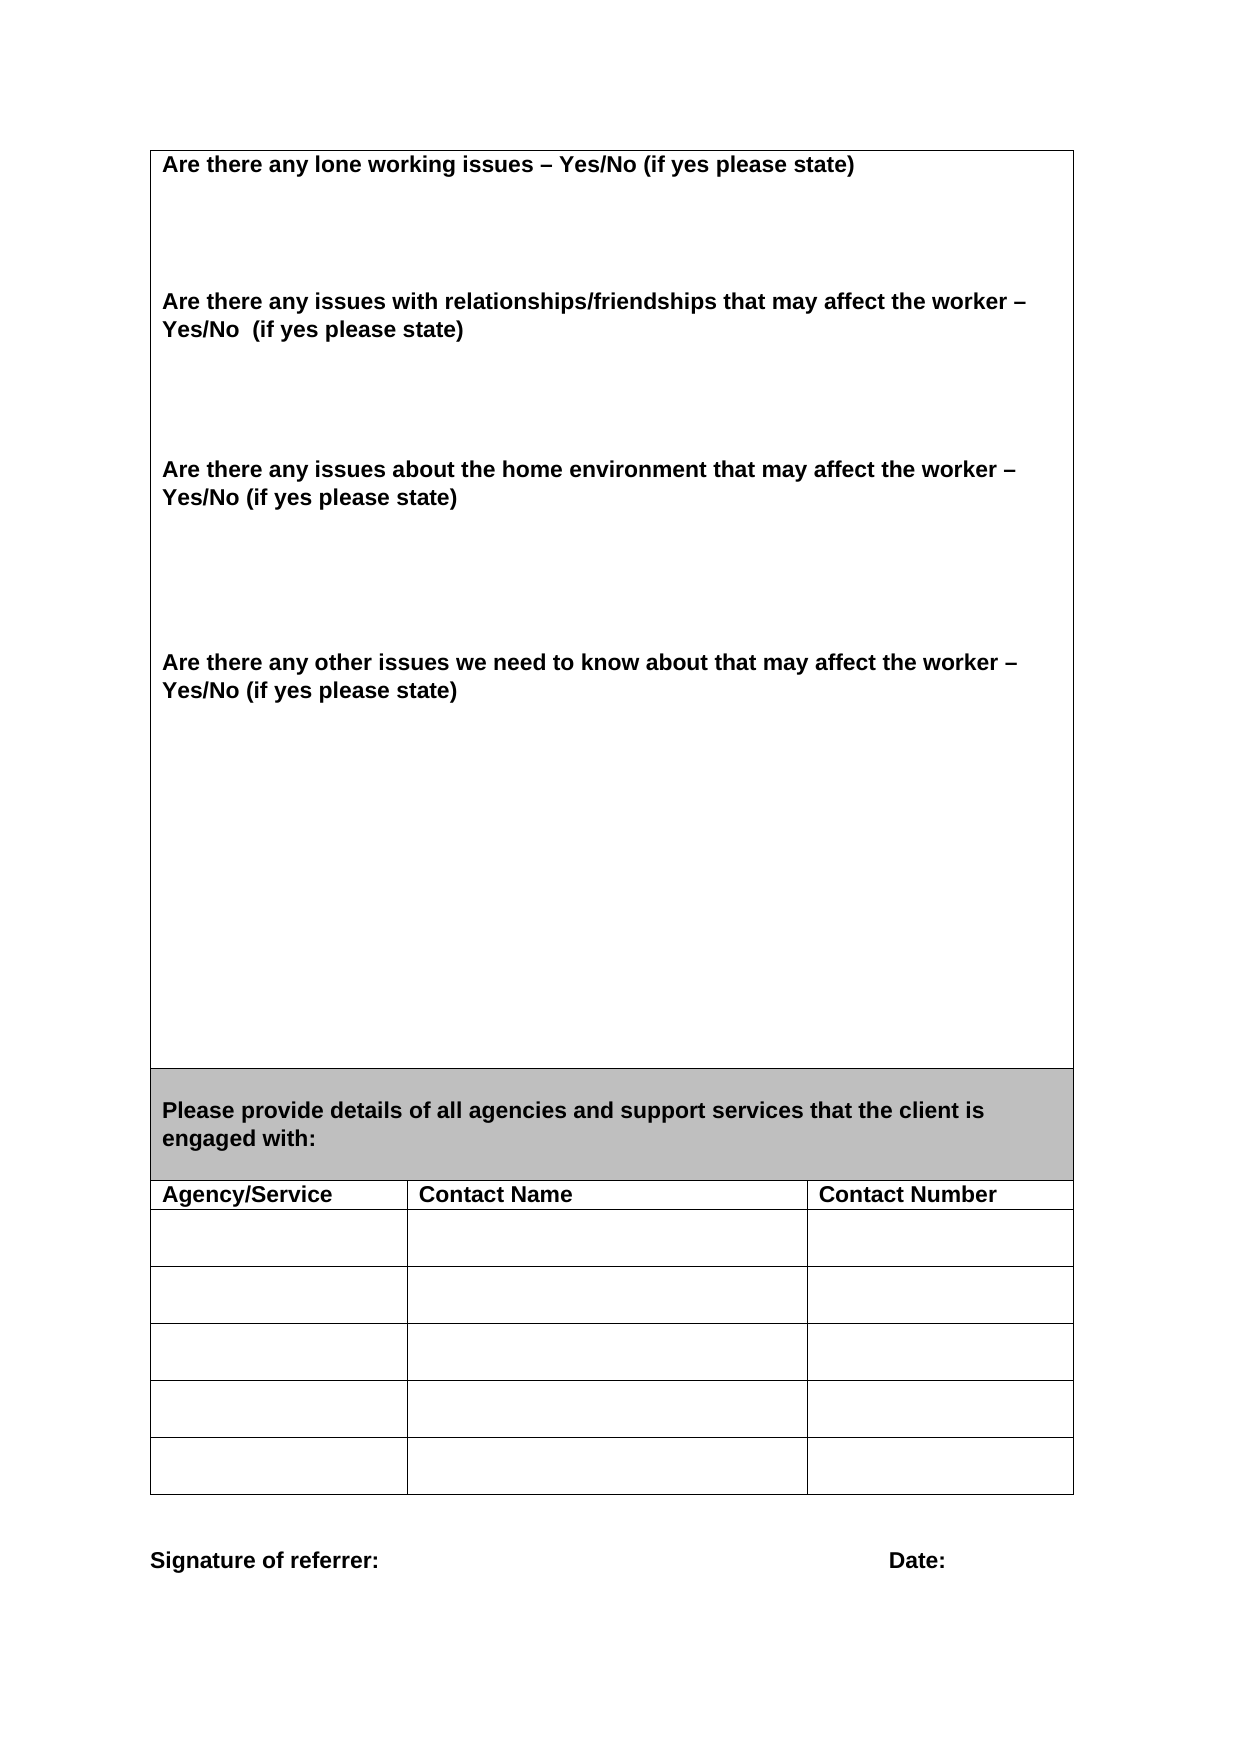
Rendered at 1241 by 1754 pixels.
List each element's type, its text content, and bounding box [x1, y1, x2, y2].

text Signature of referrer: Date: [150, 1547, 1090, 1574]
table_cell [151, 1438, 407, 1493]
table_cell [808, 1210, 1073, 1266]
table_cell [151, 151, 1073, 1068]
table_cell Agency/Service [151, 1181, 407, 1209]
table_cell [151, 1381, 407, 1437]
table_cell [408, 1267, 807, 1323]
table_cell [808, 1381, 1073, 1437]
table_cell [408, 1324, 807, 1380]
table_cell Contact Name [408, 1181, 807, 1209]
table_cell Please provide details of all agencies and support services that the client is engaged with: [151, 1069, 1073, 1180]
table_cell Contact Number [808, 1181, 1073, 1209]
table_cell [408, 1438, 807, 1493]
table_cell [408, 1210, 807, 1266]
table_cell [151, 1267, 407, 1323]
table_cell [808, 1438, 1073, 1493]
table_cell [408, 1381, 807, 1437]
table_cell [151, 1210, 407, 1266]
table_cell [808, 1267, 1073, 1323]
table_cell [151, 1324, 407, 1380]
table_cell [808, 1324, 1073, 1380]
